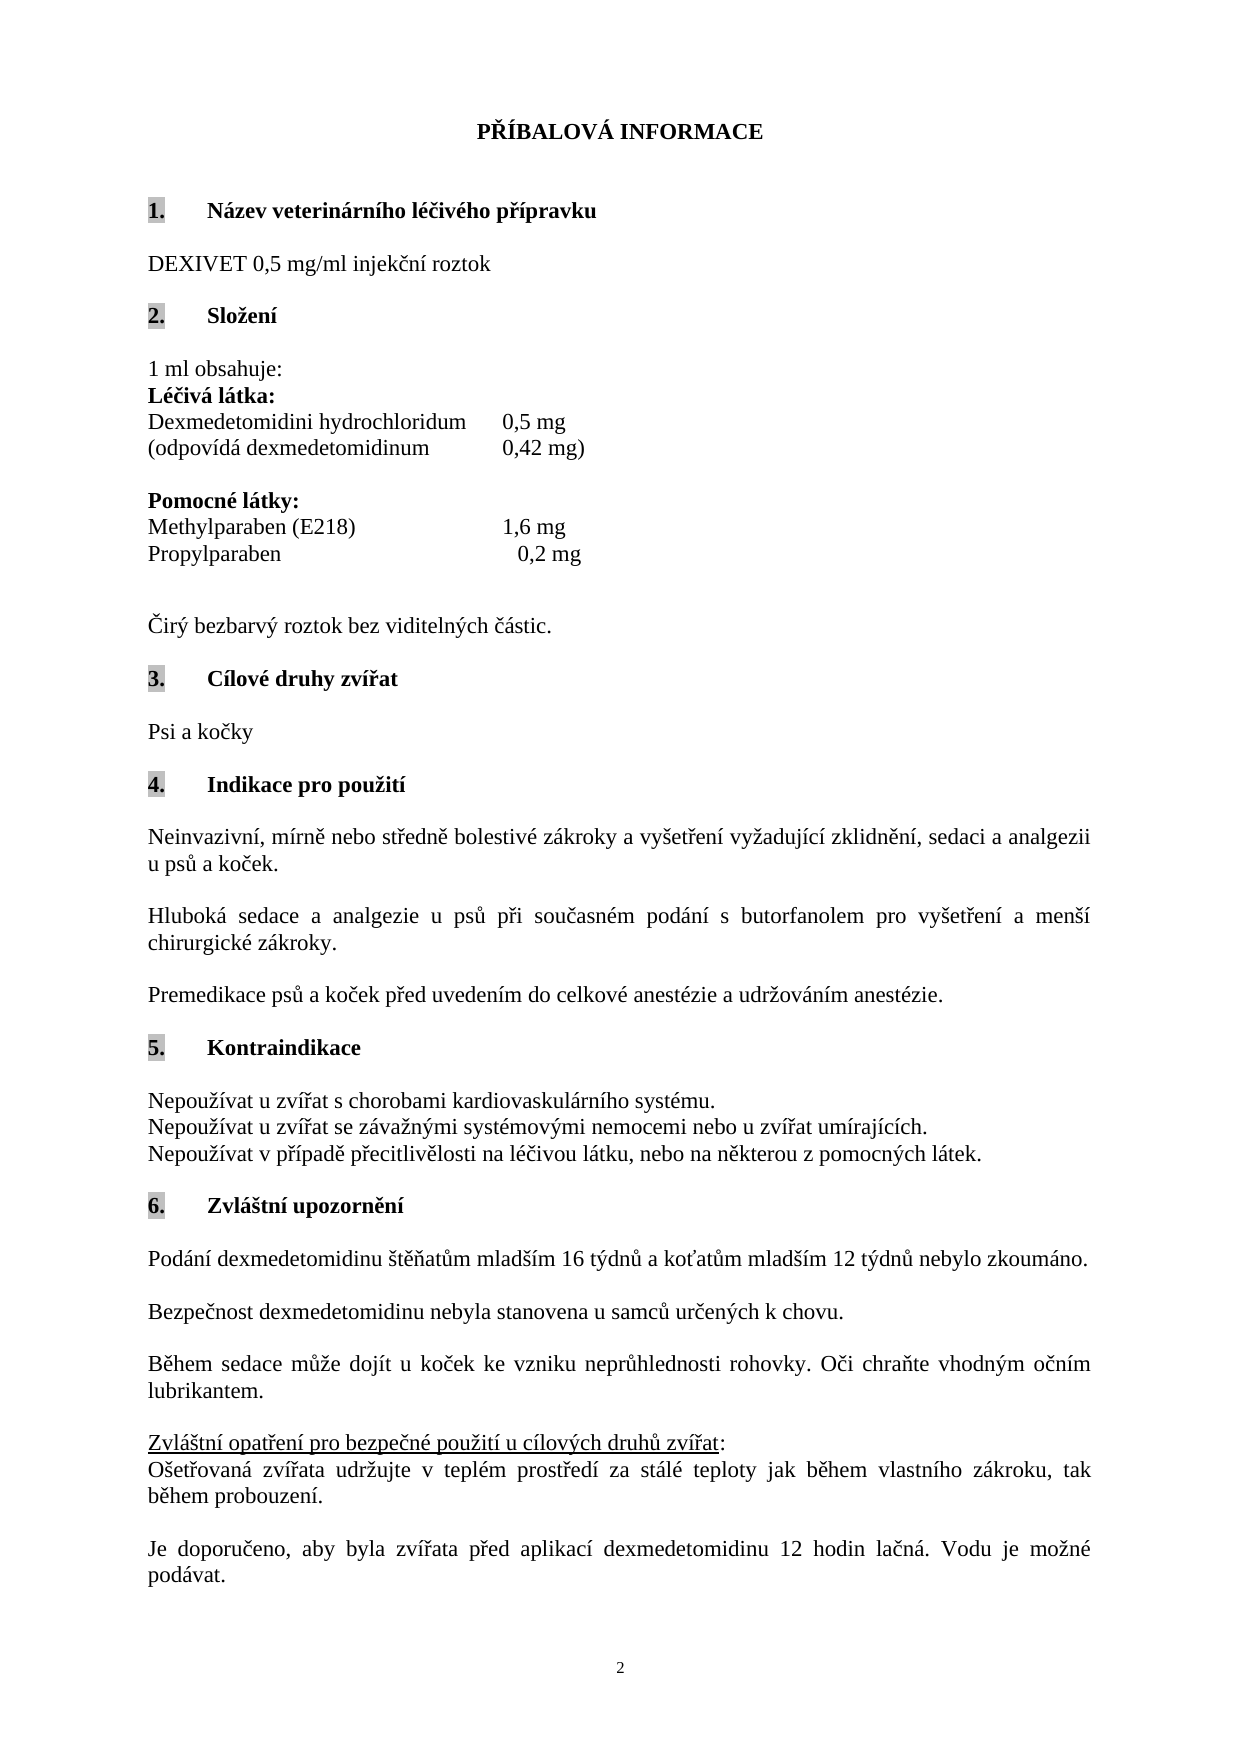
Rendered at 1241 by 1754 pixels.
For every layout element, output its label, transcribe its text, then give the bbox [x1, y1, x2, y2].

text Neinvazivní, mírně nebo středně bolestivé zákroky a vyšetření vyžadující zklidnění, sedaci a analgezii u psů a koček. [148, 823, 1092, 876]
text Psi a kočky [148, 718, 1092, 744]
text Premedikace psů a koček před uvedením do celkové anestézie a udržováním anestézie. [148, 981, 1092, 1008]
text Methylparaben (E218) 1,6 mg [148, 513, 1092, 540]
text Ošetřovaná zvířata udržujte v teplém prostředí za stálé teploty jak během vlastního zákroku, tak během probouzení. [148, 1456, 1092, 1508]
text (odpovídá dexmedetomidinum 0,42 mg) [148, 434, 1092, 461]
text Propylparaben 0,2 mg [148, 540, 1092, 566]
text Dexmedetomidini hydrochloridum 0,5 mg [148, 408, 1092, 434]
text Bezpečnost dexmedetomidinu nebyla stanovena u samců určených k chovu. [148, 1298, 1092, 1324]
text Během sedace může dojít u koček ke vzniku neprůhlednosti rohovky. Oči chraňte vhodným očním lubrikantem. [148, 1350, 1092, 1403]
text Hluboká sedace a analgezie u psů při současném podání s butorfanolem pro vyšetření a menší chirurgické zákroky. [148, 902, 1092, 955]
text Čirý bezbarvý roztok bez viditelných částic. [148, 612, 1092, 639]
text DEXIVET 0,5 mg/ml injekční roztok [148, 250, 1092, 276]
text Léčivá látka: [148, 382, 1092, 408]
text PŘÍBALOVÁ INFORMACE [148, 118, 1092, 144]
text Pomocné látky: [148, 487, 1092, 513]
text Je doporučeno, aby byla zvířata před aplikací dexmedetomidinu 12 hodin lačná. Vodu je možné podávat. [148, 1535, 1092, 1588]
text 4. Indikace pro použití [165, 771, 1092, 797]
text 1 ml obsahuje: [148, 355, 1092, 382]
text 1. Název veterinárního léčivého přípravku [165, 197, 1092, 223]
text 5. Kontraindikace [165, 1034, 1092, 1061]
text 2. Složení [165, 303, 1092, 329]
text Nepoužívat u zvířat se závažnými systémovými nemocemi nebo u zvířat umírajících. [148, 1113, 1092, 1139]
text Zvláštní opatření pro bezpečné použití u cílových druhů zvířat: [148, 1429, 1092, 1456]
text Podání dexmedetomidinu štěňatům mladším 16 týdnů a koťatům mladším 12 týdnů nebylo zkoumáno. [148, 1245, 1092, 1271]
text 3. Cílové druhy zvířat [165, 665, 1092, 692]
text 6. Zvláštní upozornění [165, 1192, 1092, 1219]
text Nepoužívat u zvířat s chorobami kardiovaskulárního systému. [148, 1087, 1092, 1113]
text Nepoužívat v případě přecitlivělosti na léčivou látku, nebo na některou z pomocných látek. [148, 1139, 1092, 1166]
